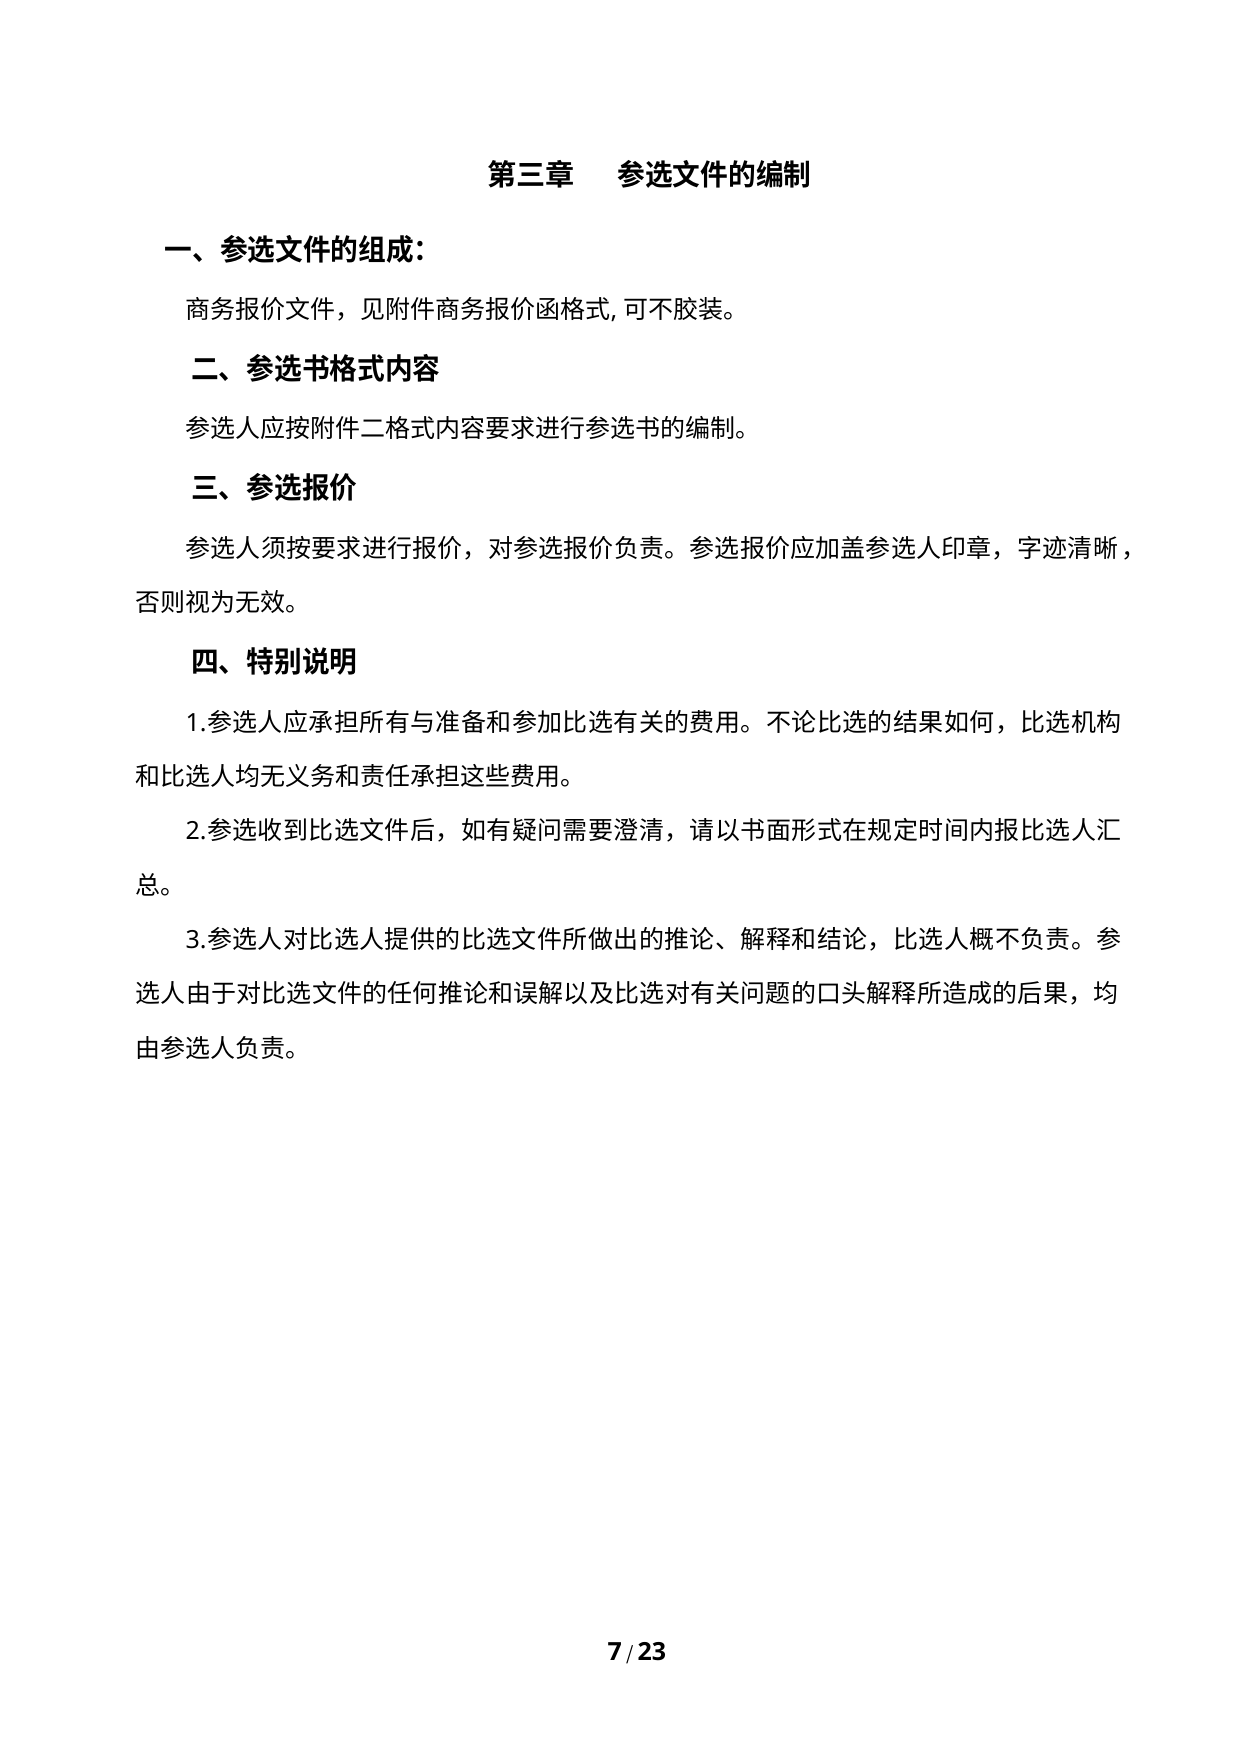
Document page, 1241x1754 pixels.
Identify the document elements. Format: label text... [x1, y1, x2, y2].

text 一、参选文件的组成： [135, 226, 1134, 268]
text 商务报价文件，见附件商务报价函格式, 可不胶装。 [135, 289, 1121, 326]
text 四、特别说明 [135, 638, 1134, 681]
text 2.参选收到比选文件后，如有疑问需要澄清，请以书面形式在规定时间内报比选人汇总。 [135, 811, 1121, 901]
text 三、参选报价 [135, 465, 1134, 507]
text 1.参选人应承担所有与准备和参加比选有关的费用。不论比选的结果如何，比选机构和比选人均无义务和责任承担这些费用。 [135, 702, 1121, 793]
subtitle 第三章 参选文件的编制 [135, 156, 1134, 193]
text 参选人应按附件二格式内容要求进行参选书的编制。 [135, 409, 1121, 445]
text 二、参选书格式内容 [135, 345, 1134, 388]
text 参选人须按要求进行报价，对参选报价负责。参选报价应加盖参选人印章，字迹清晰，否则视为无效。 [135, 528, 1121, 619]
text 3.参选人对比选人提供的比选文件所做出的推论、解释和结论，比选人概不负责。参选人由于对比选文件的任何推论和误解以及比选对有关问题的口头解释所造成的后果，均由参选人负责。 [135, 919, 1121, 1064]
